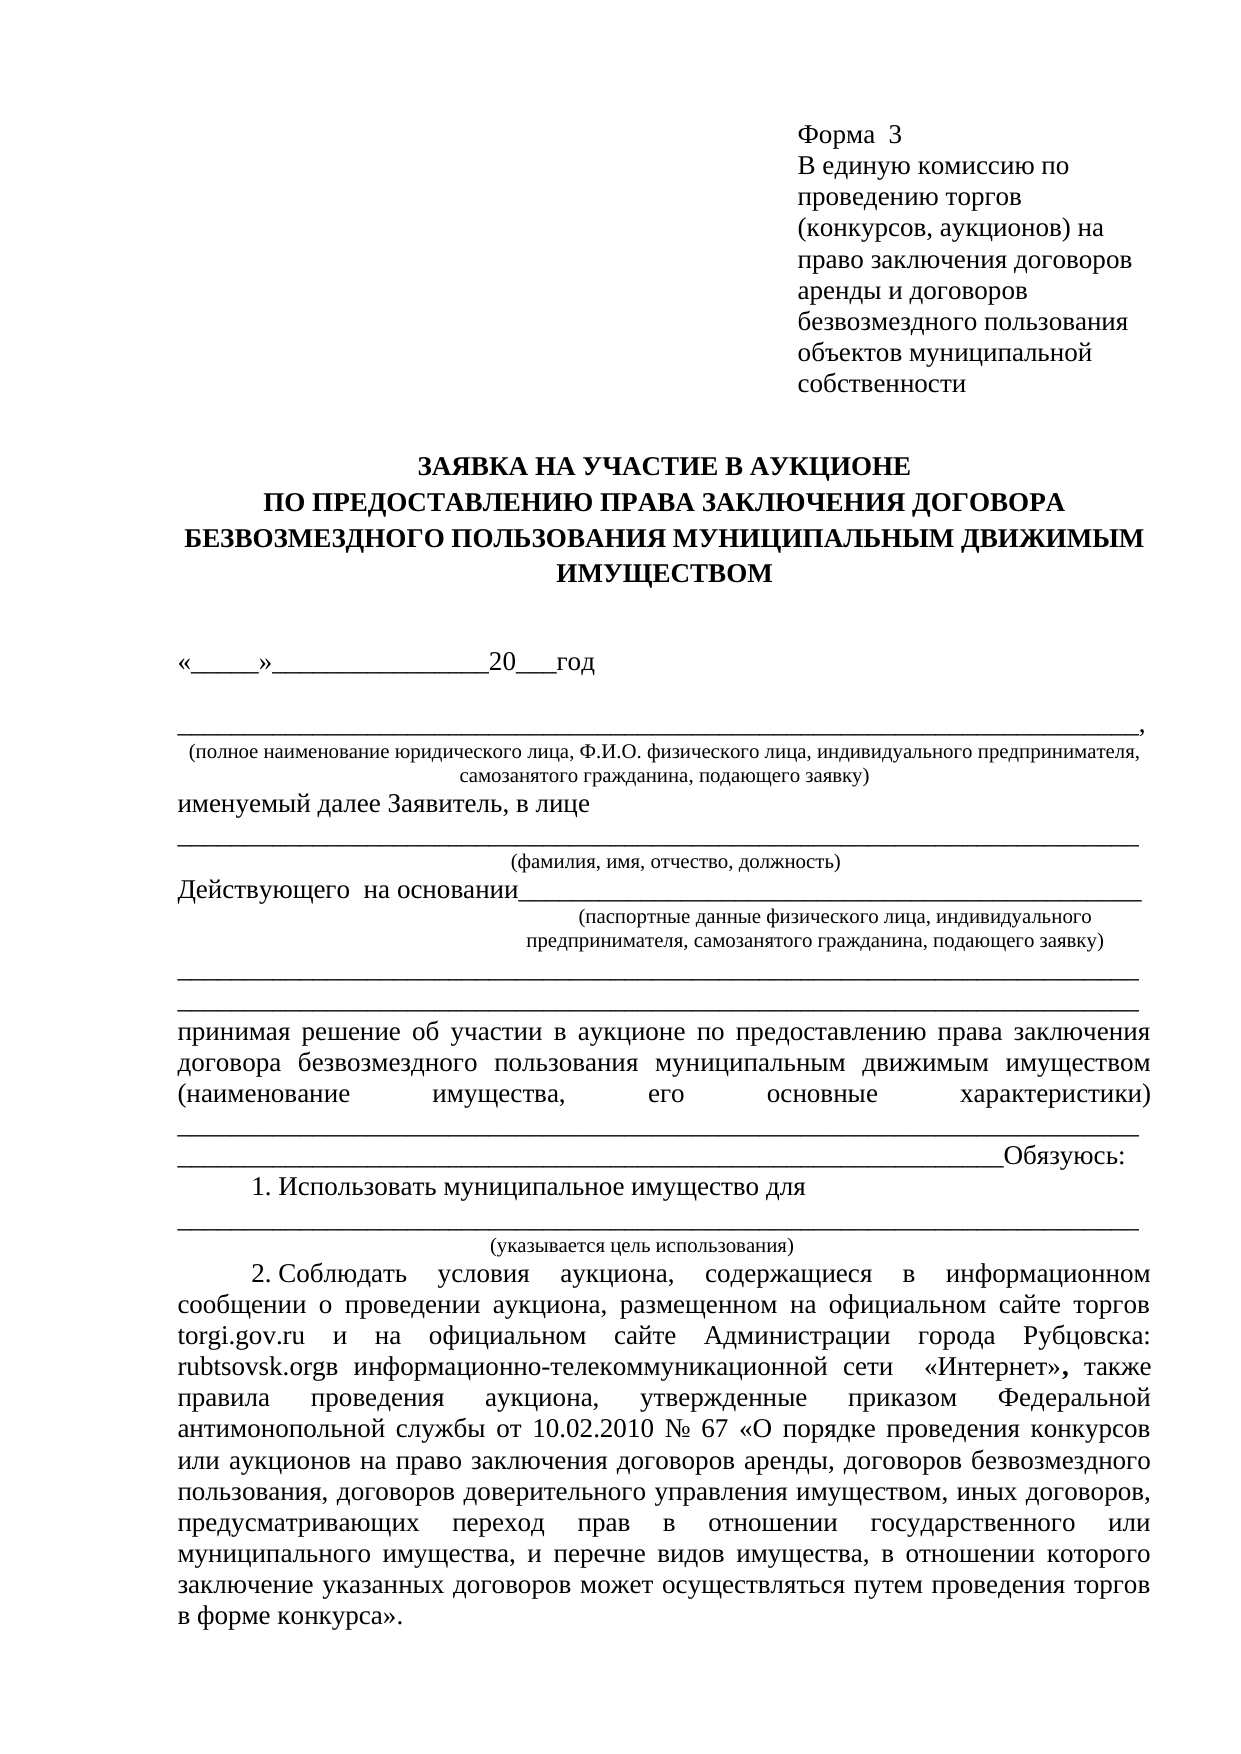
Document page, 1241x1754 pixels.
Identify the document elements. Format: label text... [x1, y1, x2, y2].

text Действующего на основании______________________________________________ [177, 873, 1152, 904]
text ПО ПРЕДОСТАВЛЕНИЮ ПРАВА ЗАКЛЮЧЕНИЯ ДОГОВОРА БЕЗВОЗМЕЗДНОГО ПОЛЬЗОВАНИЯ МУНИЦИПАЛЬНЫМ ДВИЖИМЫМ ИМУЩЕСТВОМ [177, 486, 1152, 589]
text _______________________________________________________________________, [177, 708, 1152, 739]
text именуемый далее Заявитель, в лице [177, 787, 1152, 818]
text _____________________________________________________________Обязуюсь: [177, 1139, 1152, 1171]
list Использовать муниципальное имущество для [177, 1171, 1152, 1202]
text «_____»________________20___год [177, 645, 1152, 676]
list Соблюдать условия аукциона, содержащиеся в информационном сообщении о проведении аукциона, размещенном на официальном сайте торгов torgi.gov.ru и на официальном сайте Администрации города Рубцовска: rubtsovsk.orgв информационно-телекоммуникационной сети «Интернет», также правила проведения аукциона, утвержденные приказом Федеральной антимонопольной службы от 10.02.2010 № 67 «О порядке проведения конкурсов или аукционов на право заключения договоров аренды, договоров безвозмездного пользования, договоров доверительного управления имуществом, иных договоров, предусматривающих переход прав в отношении государственного или муниципального имущества, и перечне видов имущества, в отношении которого заключение указанных договоров может осуществляться путем проведения торгов в форме конкурса». [177, 1257, 1152, 1631]
text (паспортные данные физического лица, индивидуального [177, 904, 1152, 928]
text (фамилия, имя, отчество, должность) [177, 849, 1152, 873]
text предпринимателя, самозанятого гражданина, подающего заявку) [177, 928, 1152, 952]
subtitle ЗАЯВКА НА УЧАСТИЕ В АУКЦИОНЕ [177, 450, 1152, 482]
text (указывается цель использования) [177, 1233, 1152, 1257]
text _______________________________________________________________________ [177, 984, 1152, 1015]
text Форма 3 [797, 118, 1152, 149]
text принимая решение об участии в аукционе по предоставлению права заключения договора безвозмездного пользования муниципальным движимым имуществом (наименование имущества, его основные характеристики) _______________________________________________________________________ [177, 1015, 1152, 1139]
text _______________________________________________________________________ [177, 1202, 1152, 1233]
text (полное наименование юридического лица, Ф.И.О. физического лица, индивидуального предпринимателя, самозанятого гражданина, подающего заявку) [177, 739, 1152, 787]
text _______________________________________________________________________ [177, 818, 1152, 849]
text В единую комиссию по проведению торгов (конкурсов, аукционов) на право заключения договоров аренды и договоров безвозмездного пользования объектов муниципальной собственности [797, 149, 1152, 398]
text _______________________________________________________________________ [177, 952, 1152, 984]
